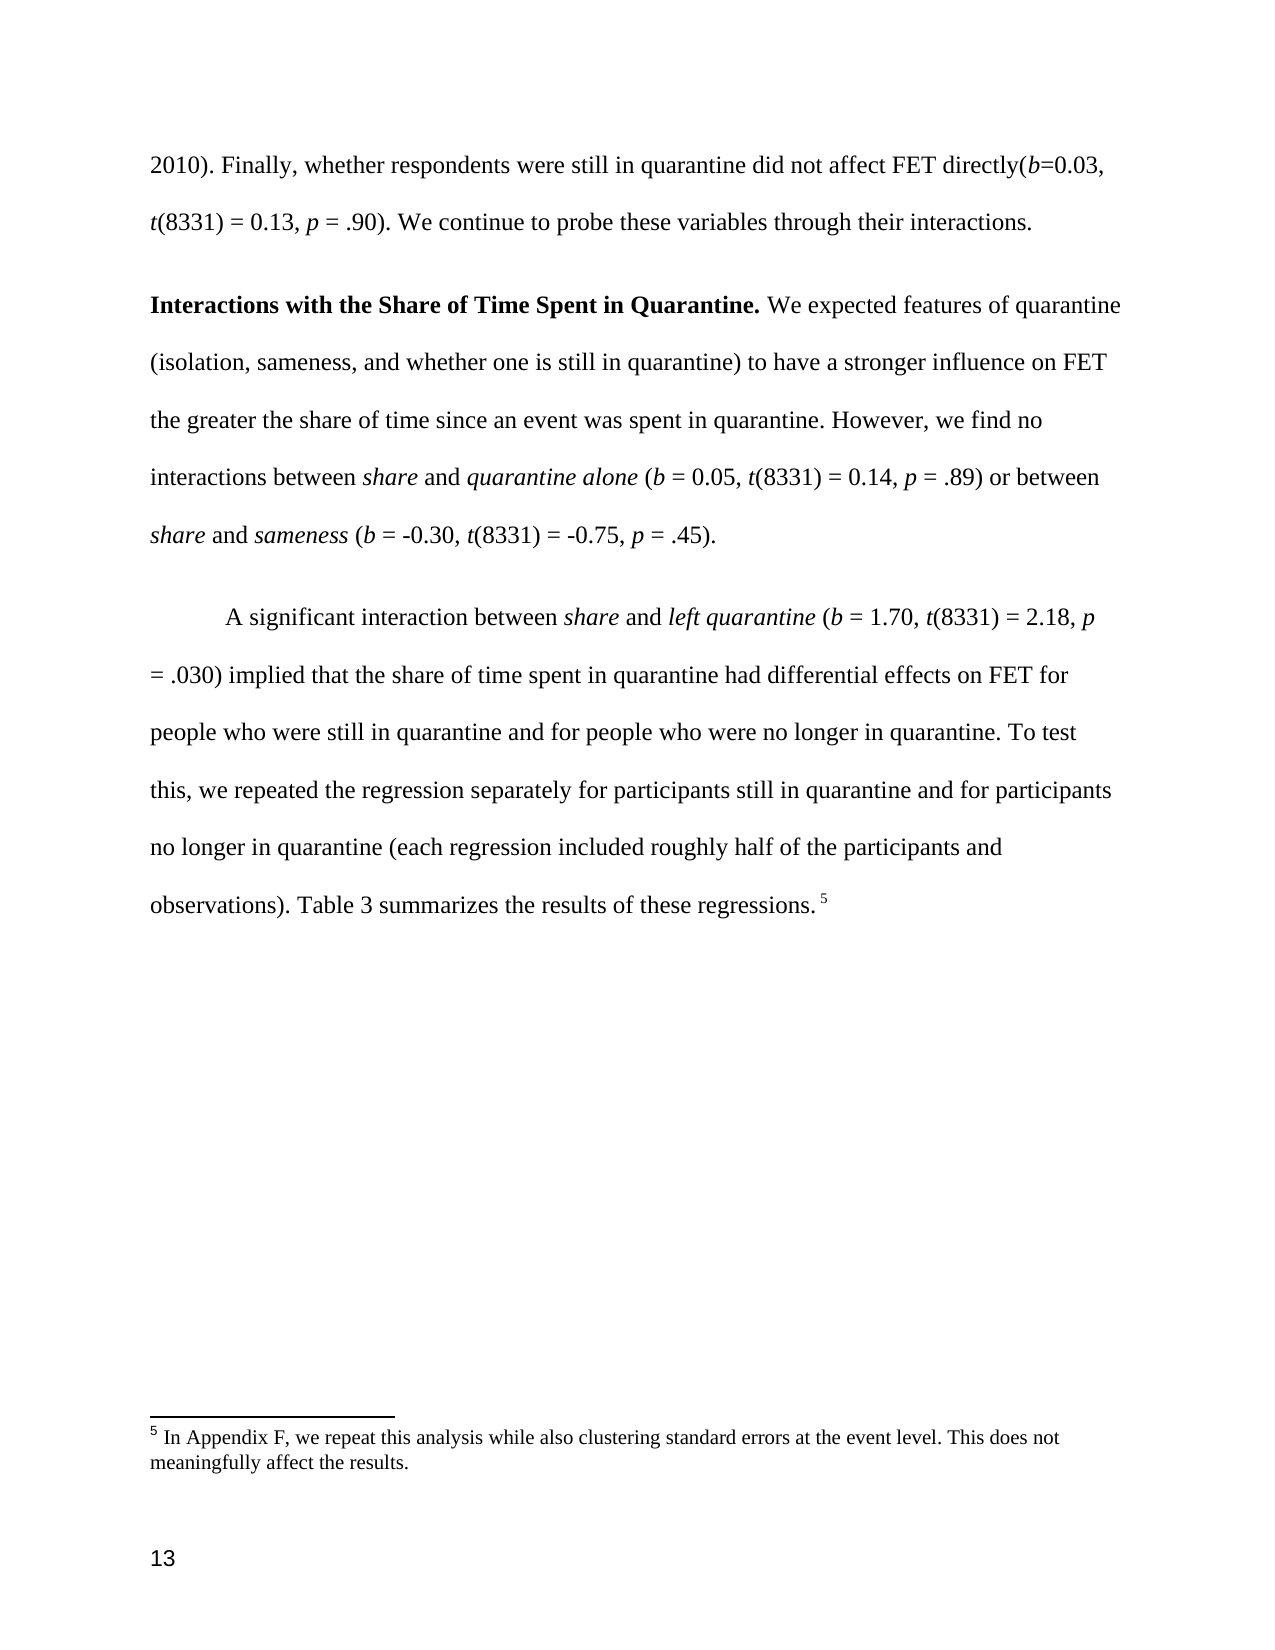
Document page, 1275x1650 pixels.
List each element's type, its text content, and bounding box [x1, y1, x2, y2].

text A significant interaction between share and left quarantine (b = 1.70, t(8331) = 2.18, p = .030) implied that the share of time spent in quarantine had differential effects on FET for people who were still in quarantine and for people who were no longer in quarantine. To test this, we repeated the regression separately for participants still in quarantine and for participants no longer in quarantine (each regression included roughly half of the participants and observations). Table 3 summarizes the results of these regressions. [150, 602, 1125, 919]
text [150, 150, 1125, 236]
text Interactions with the Share of Time Spent in Quarantine. We expected features of quarantine (isolation, sameness, and whether one is still in quarantine) to have a stronger influence on FET the greater the share of time since an event was spent in quarantine. However, we find no interactions between share and quarantine alone (b = 0.05, t(8331) = 0.14, p = .89) or between share and sameness (b = -0.30, t(8331) = -0.75, p = .45). [150, 290, 1125, 549]
